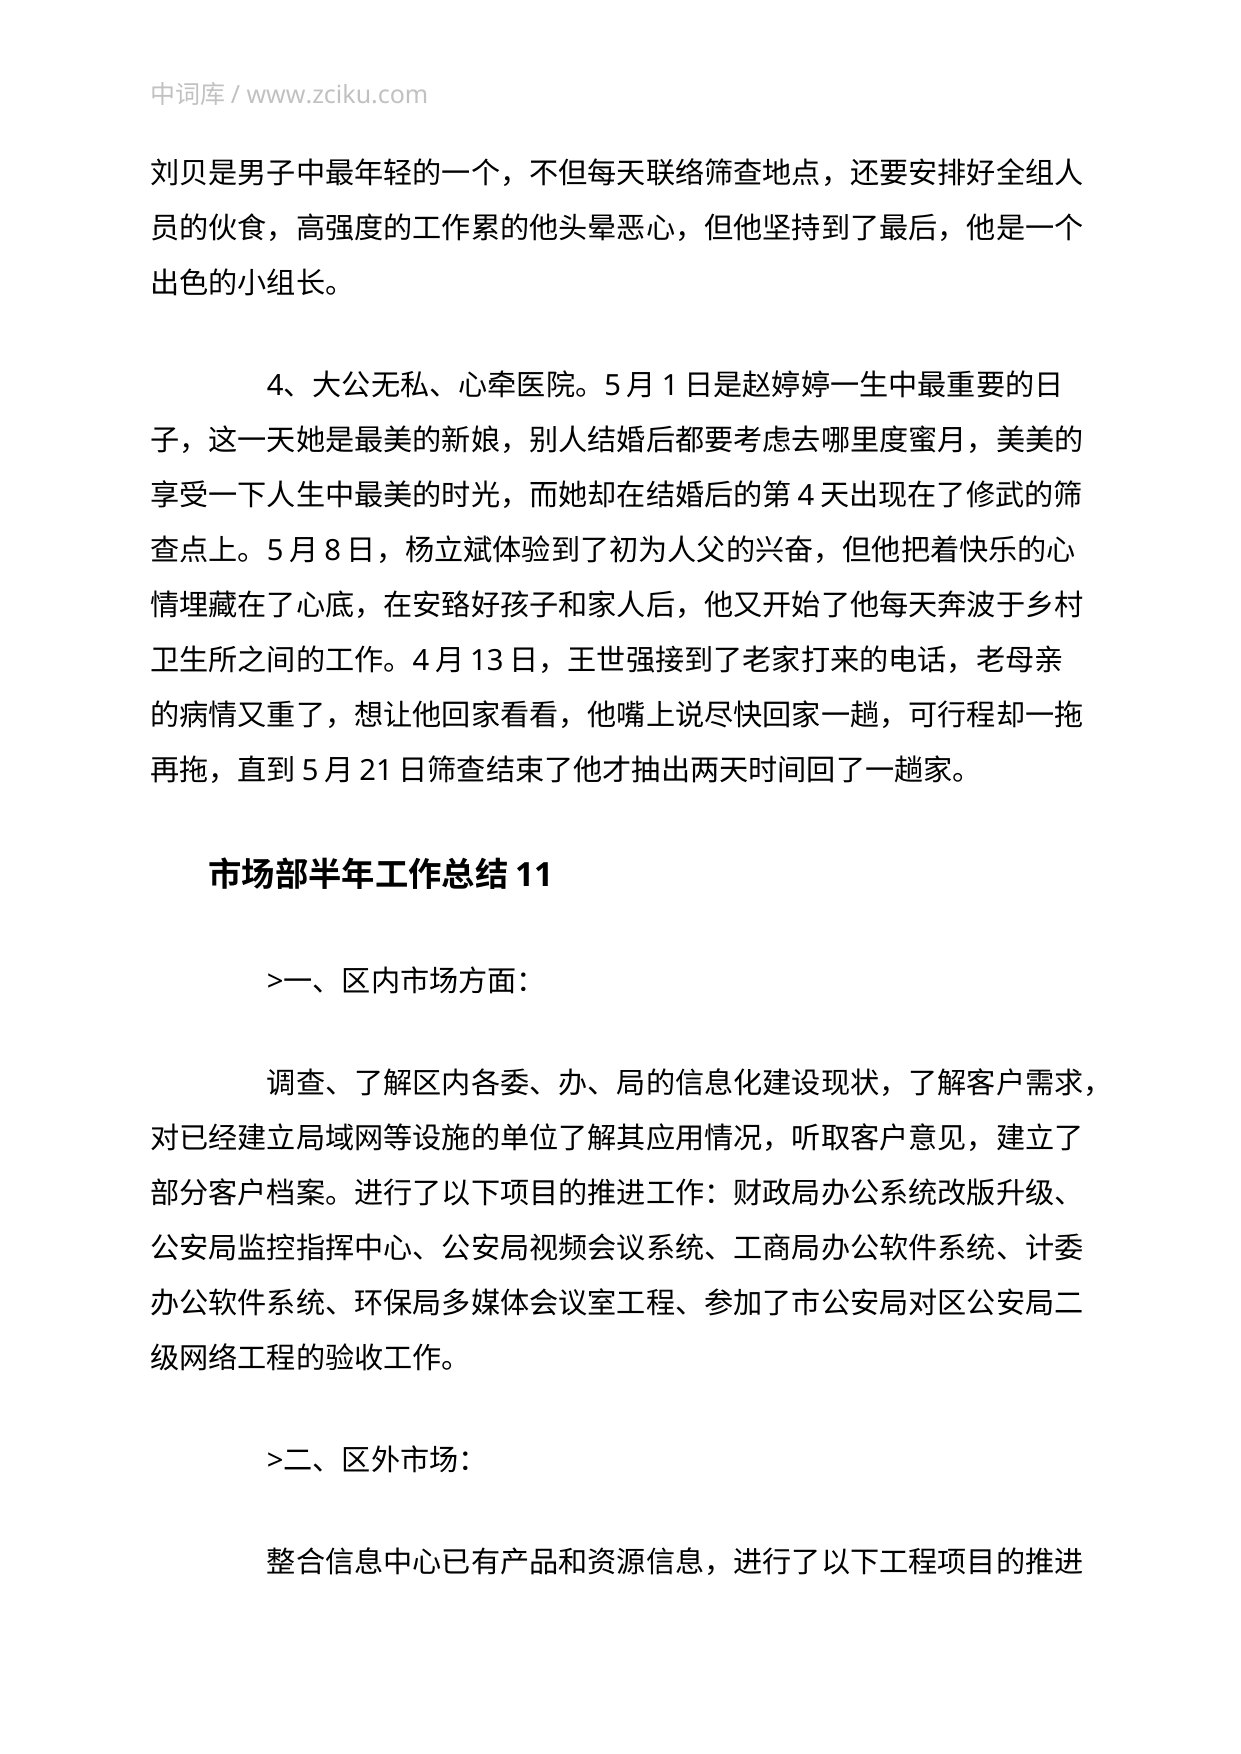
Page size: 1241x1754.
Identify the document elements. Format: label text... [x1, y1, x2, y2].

text 调查、了解区内各委、办、局的信息化建设现状，了解客户需求，对已经建立局域网等设施的单位了解其应用情况，听取客户意见，建立了部分客户档案。进行了以下项目的推进工作：财政局办公系统改版升级、公安局监控指挥中心、公安局视频会议系统、工商局办公软件系统、计委办公软件系统、环保局多媒体会议室工程、参加了市公安局对区公安局二级网络工程的验收工作。 [150, 1060, 1090, 1377]
text 市场部半年工作总结11 [150, 848, 1090, 897]
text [150, 1538, 1090, 1581]
text >二、区外市场： [150, 1436, 1090, 1479]
text >一、区内市场方面： [150, 958, 1090, 1000]
text 4、大公无私、心牵医院。5月1日是赵婷婷一生中最重要的日子，这一天她是最美的新娘，别人结婚后都要考虑去哪里度蜜月，美美的享受一下人生中最美的时光，而她却在结婚后的第4天出现在了修武的筛查点上。5月8日，杨立斌体验到了初为人父的兴奋，但他把着快乐的心情埋藏在了心底，在安臵好孩子和家人后，他又开始了他每天奔波于乡村卫生所之间的工作。4月13日，王世强接到了老家打来的电话，老母亲的病情又重了，想让他回家看看，他嘴上说尽快回家一趟，可行程却一拖再拖，直到5月21日筛查结束了他才抽出两天时间回了一趟家。 [150, 362, 1090, 789]
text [150, 150, 1090, 302]
